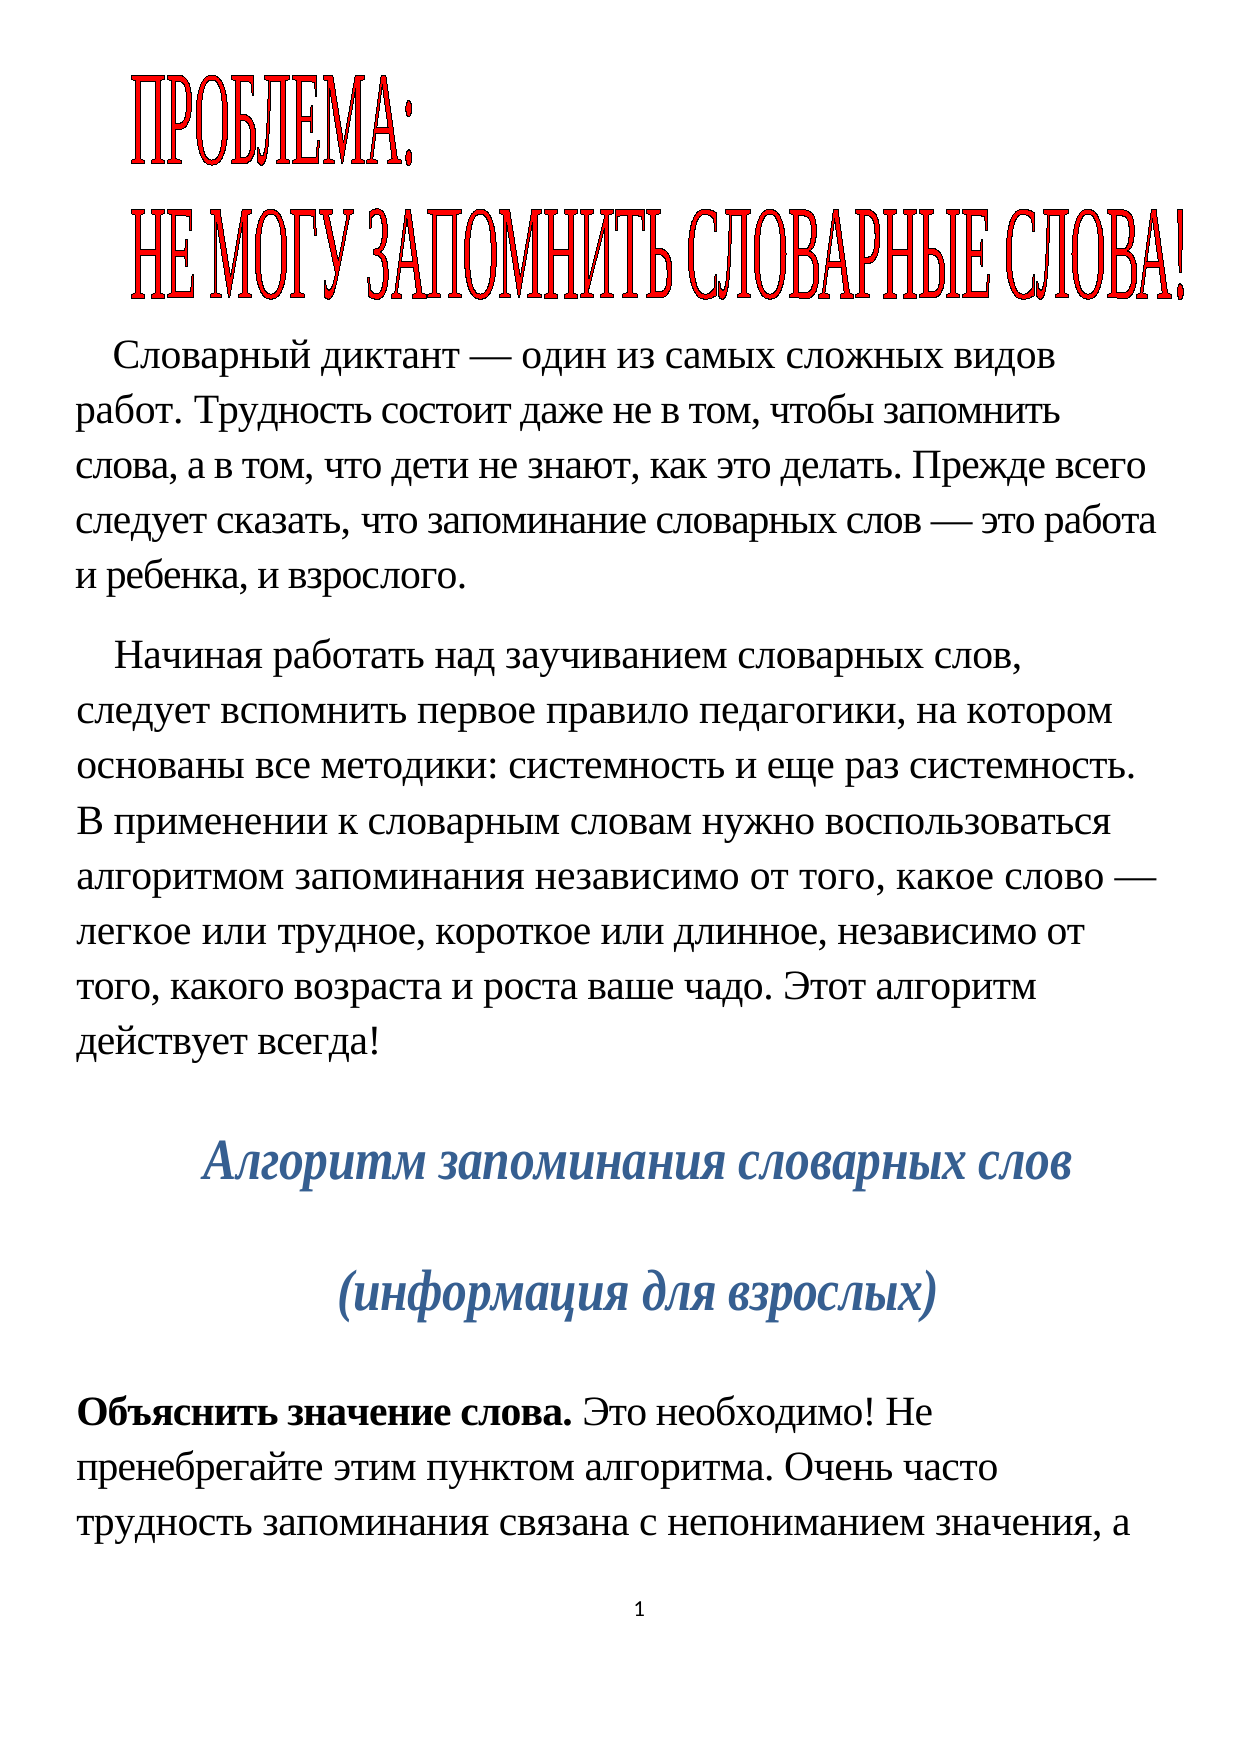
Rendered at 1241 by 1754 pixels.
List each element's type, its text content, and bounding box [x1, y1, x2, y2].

text (информация для взрослых) [76, 1256, 1163, 1323]
text Начиная работать над заучиванием словарных слов, следует вспомнить первое правило педагогики, на котором основаны все методики: системность и еще раз системность. В применении к словарным словам нужно воспользоваться алгоритмом запоминания независимо от того, какое слово — легкое или трудное, короткое или длинное, независимо от того, какого возраста и роста ваше чадо. Этот алгоритм действует всегда! [76, 630, 1164, 1063]
text Словарный диктант — один из самых сложных видов работ. Трудность состоит даже не в том, чтобы запомнить слова, а в том, что дети не знают, как это делать. Прежде всего следует сказать, что запоминание словарных слов — это работа и ребенка, и взрослого. [75, 329, 1163, 598]
text Алгоритм запоминания словарных слов [76, 1124, 1163, 1192]
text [76, 1387, 1163, 1545]
